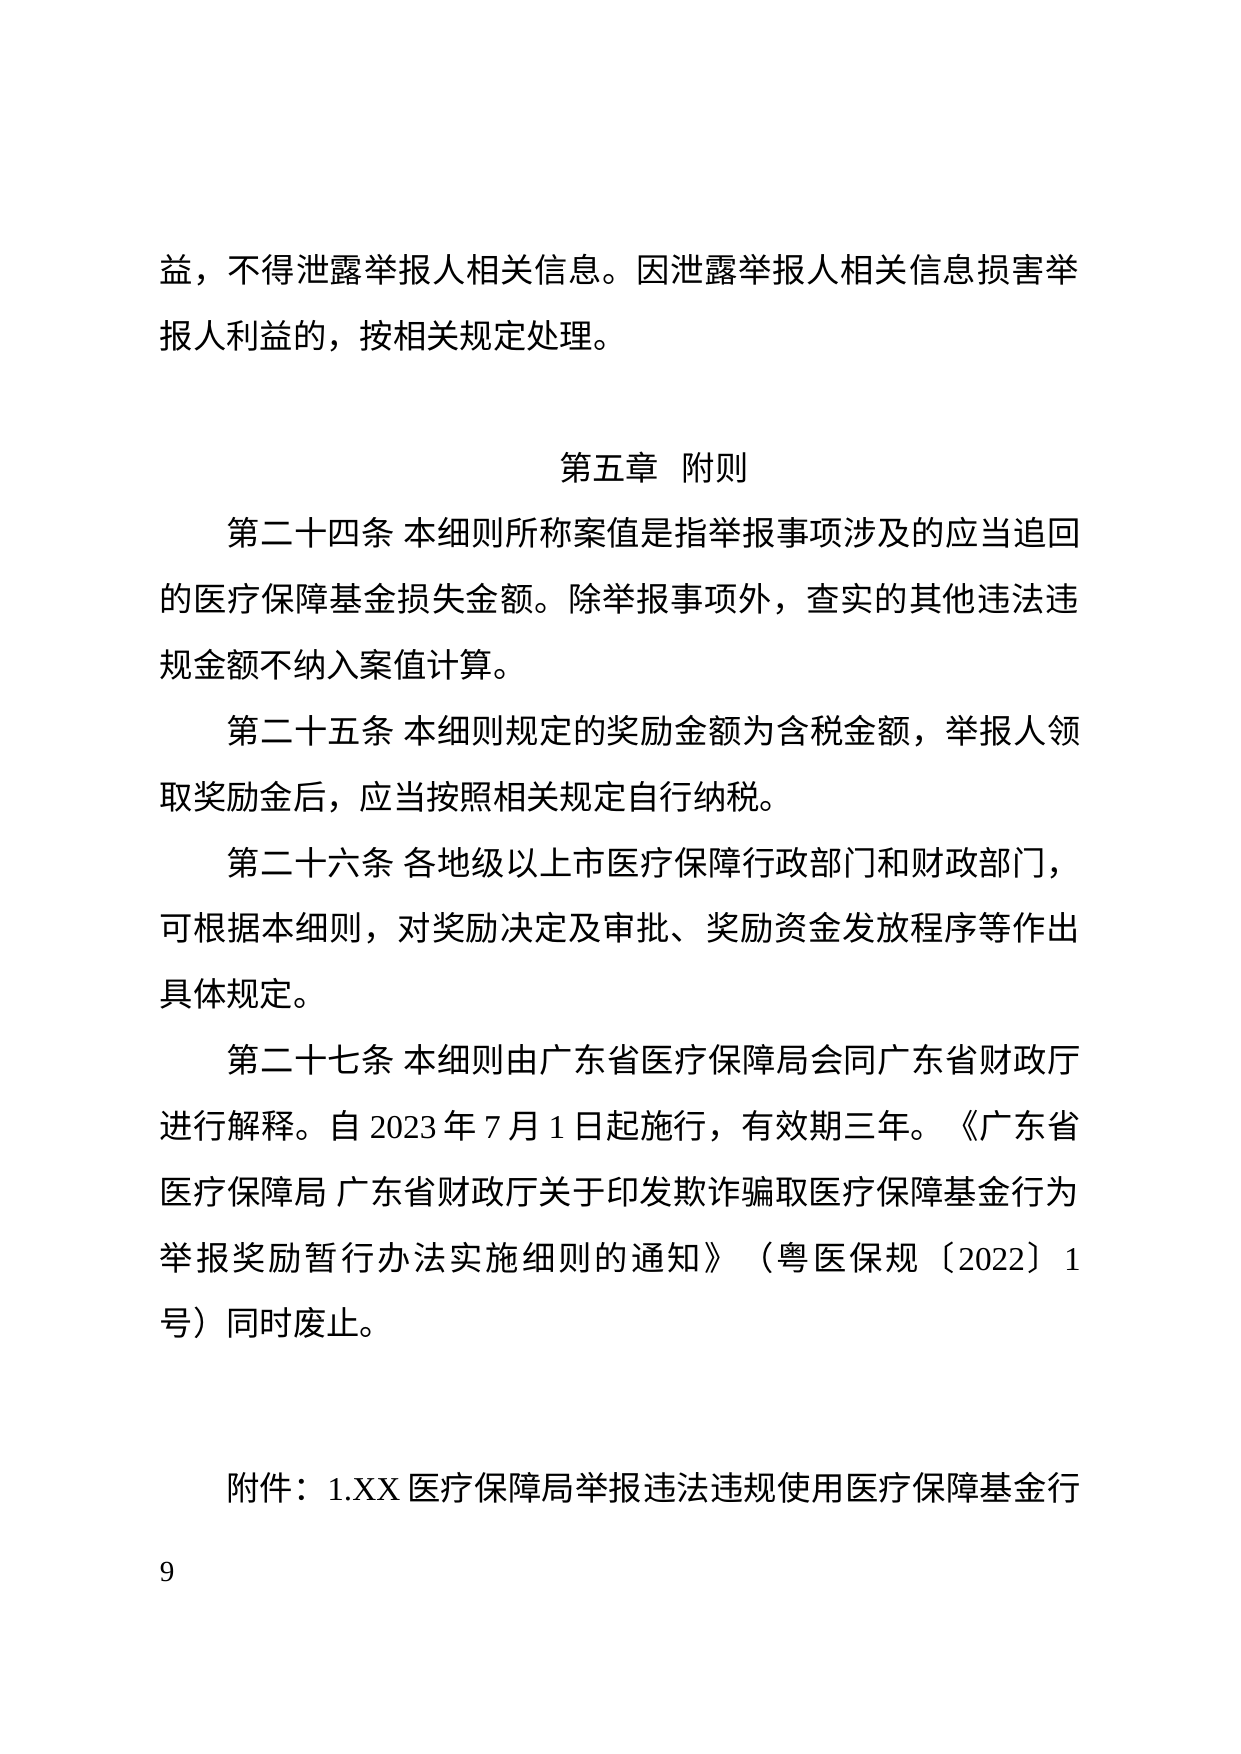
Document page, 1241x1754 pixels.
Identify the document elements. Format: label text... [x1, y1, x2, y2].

list 第二十七条 本细则由广东省医疗保障局会同广东省财政厅进行解释。自2023年7月1日起施行，有效期三年。《广东省医疗保障局 广东省财政厅关于印发欺诈骗取医疗保障基金行为举报奖励暂行办法实施细则的通知》（粤医保规〔2022〕1号）同时废止。 [159, 1025, 1081, 1354]
text 第五章 附则 [159, 433, 1081, 498]
list 第二十四条 本细则所称案值是指举报事项涉及的应当追回的医疗保障基金损失金额。除举报事项外，查实的其他违法违规金额不纳入案值计算。 [159, 498, 1081, 696]
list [226, 1453, 1081, 1519]
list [159, 235, 1081, 367]
list 第二十五条 本细则规定的奖励金额为含税金额，举报人领取奖励金后，应当按照相关规定自行纳税。 [159, 696, 1081, 828]
list 第二十六条 各地级以上市医疗保障行政部门和财政部门，可根据本细则，对奖励决定及审批、奖励资金发放程序等作出具体规定。 [159, 828, 1081, 1025]
